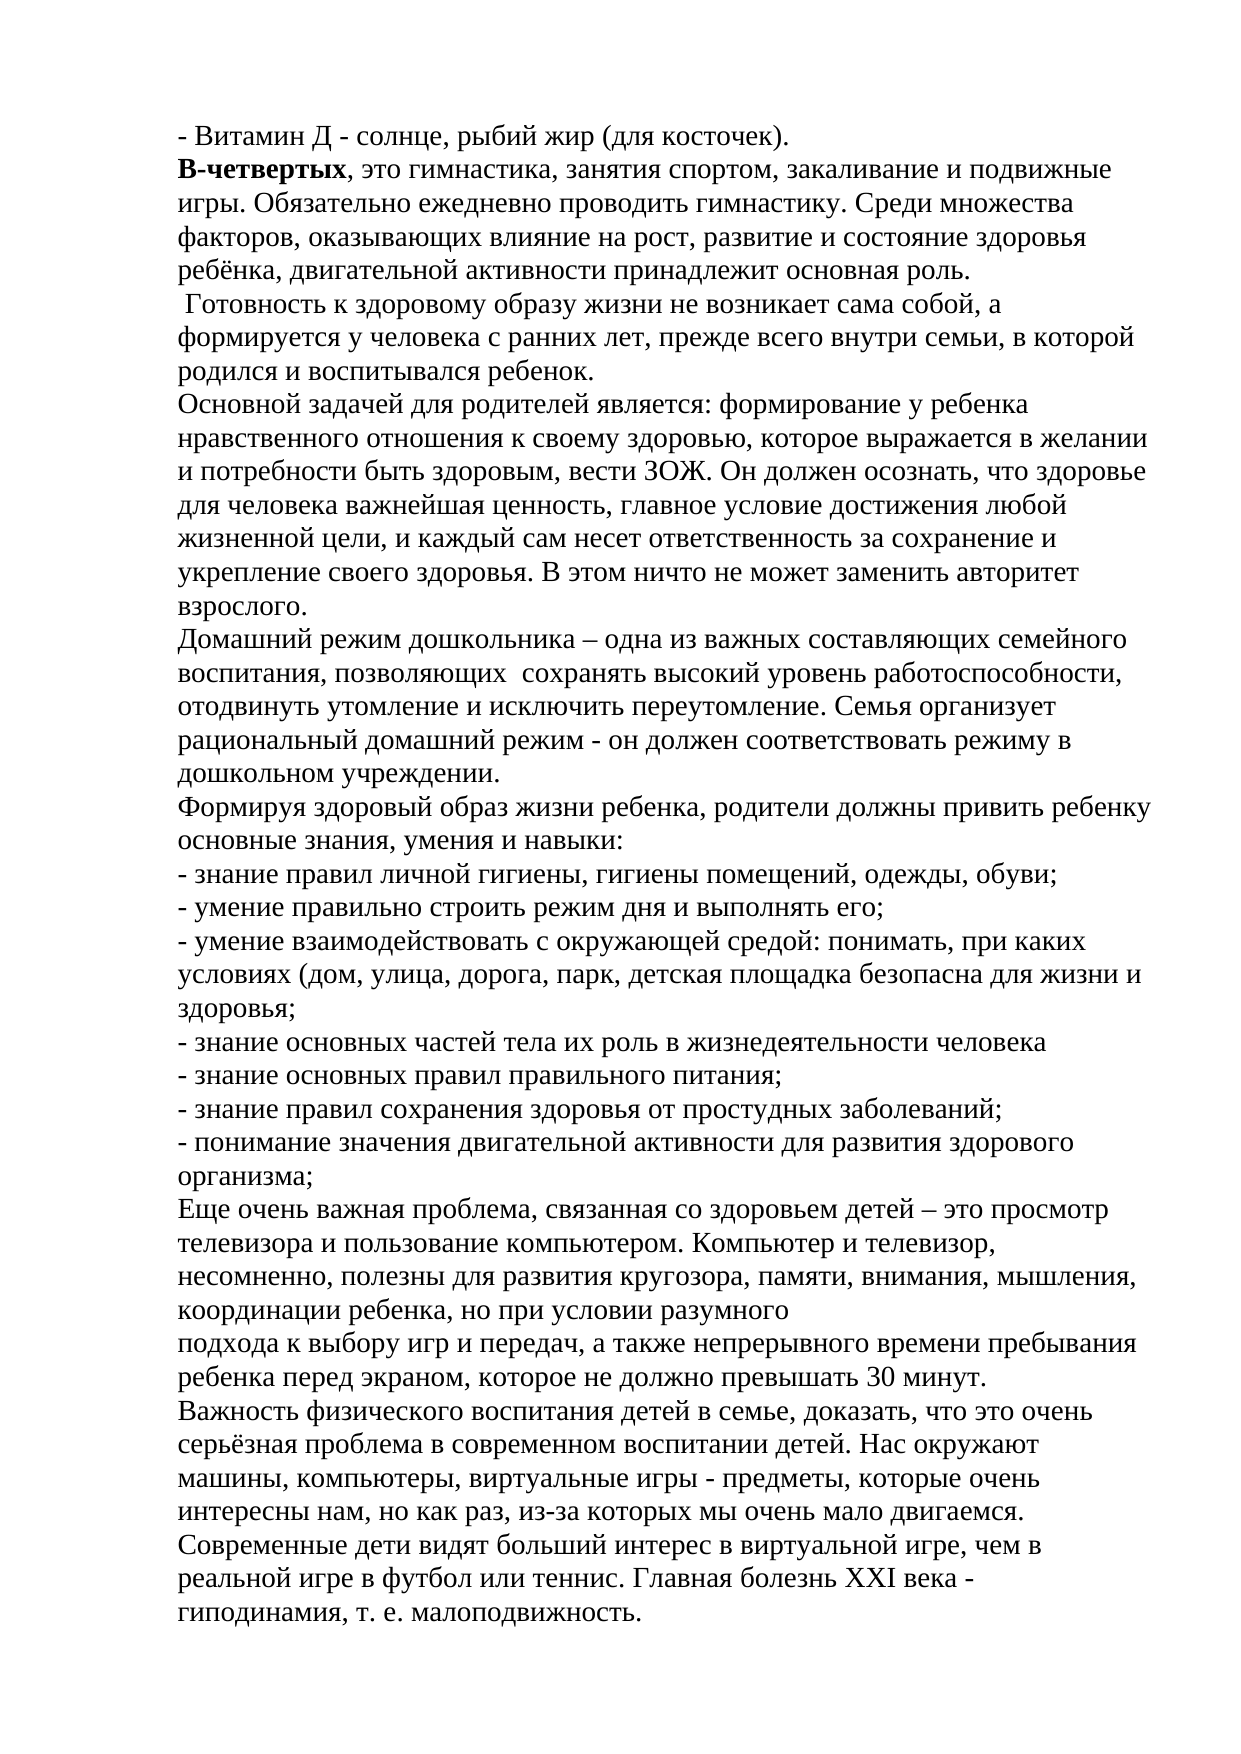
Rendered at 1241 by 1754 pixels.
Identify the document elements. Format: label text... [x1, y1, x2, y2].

text Формируя здоровый образ жизни ребенка, родители должны привить ребенку [177, 789, 1152, 822]
text - умение взаимодействовать с окружающей средой: понимать, при каких условиях (дом, улица, дорога, парк, детская площадка безопасна для жизни и здоровья; [177, 923, 1152, 1024]
text - умение правильно строить режим дня и выполнять его; [177, 889, 1152, 923]
text В-четвертых, это гимнастика, занятия спортом, закаливание и подвижные игры. Обязательно ежедневно проводить гимнастику. Среди множества факторов, оказывающих влияние на рост, развитие и состояние здоровья ребёнка, двигательной активности принадлежит основная роль. [177, 152, 1152, 286]
text - знание основных правил правильного питания; [177, 1057, 1152, 1091]
text Важность физического воспитания детей в семье, доказать, что это очень серьёзная проблема в современном воспитании детей. Нас окружают машины, компьютеры, виртуальные игры - предметы, которые очень интересны нам, но как раз, из-за которых мы очень мало двигаемся. Современные дети видят больший интерес в виртуальной игре, чем в реальной игре в футбол или теннис. Главная болезнь ХХI века - гиподинамия, т. е. малоподвижность. [177, 1393, 1152, 1627]
text Еще очень важная проблема, связанная со здоровьем детей – это просмотр телевизора и пользование компьютером. Компьютер и телевизор, несомненно, полезны для развития кругозора, памяти, внимания, мышления, координации ребенка, но при условии разумного [177, 1191, 1152, 1326]
text воспитания, позволяющих сохранять высокий уровень работоспособности, отодвинуть утомление и исключить переутомление. Семья организует рациональный домашний режим - он должен соответствовать режиму в дошкольном учреждении. [177, 655, 1152, 789]
text Готовность к здоровому образу жизни не возникает сама собой, а формируется у человека с ранних лет, прежде всего внутри семьи, в которой родился и воспитывался ребенок. [177, 286, 1152, 386]
text Основной задачей для родителей является: формирование у ребенка нравственного отношения к своему здоровью, которое выражается в желании и потребности быть здоровым, вести ЗОЖ. Он должен осознать, что здоровье для человека важнейшая ценность, главное условие достижения любой жизненной цели, и каждый сам несет ответственность за сохранение и укрепление своего здоровья. В этом ничто не может заменить авторитет взрослого. [177, 386, 1152, 621]
text подхода к выбору игр и передач, а также непрерывного времени пребывания ребенка перед экраном, которое не должно превышать 30 минут. [177, 1326, 1152, 1393]
text - знание правил личной гигиены, гигиены помещений, одежды, обуви; [177, 856, 1152, 889]
text - Витамин Д - солнце, рыбий жир (для косточек). [177, 118, 1152, 152]
text - знание основных частей тела их роль в жизнедеятельности человека [177, 1024, 1152, 1057]
text - знание правил сохранения здоровья от простудных заболеваний; [177, 1091, 1152, 1124]
text Домашний режим дошкольника – одна из важных составляющих семейного [177, 621, 1152, 655]
text основные знания, умения и навыки: [177, 822, 1152, 856]
text - понимание значения двигательной активности для развития здорового организма; [177, 1124, 1152, 1191]
